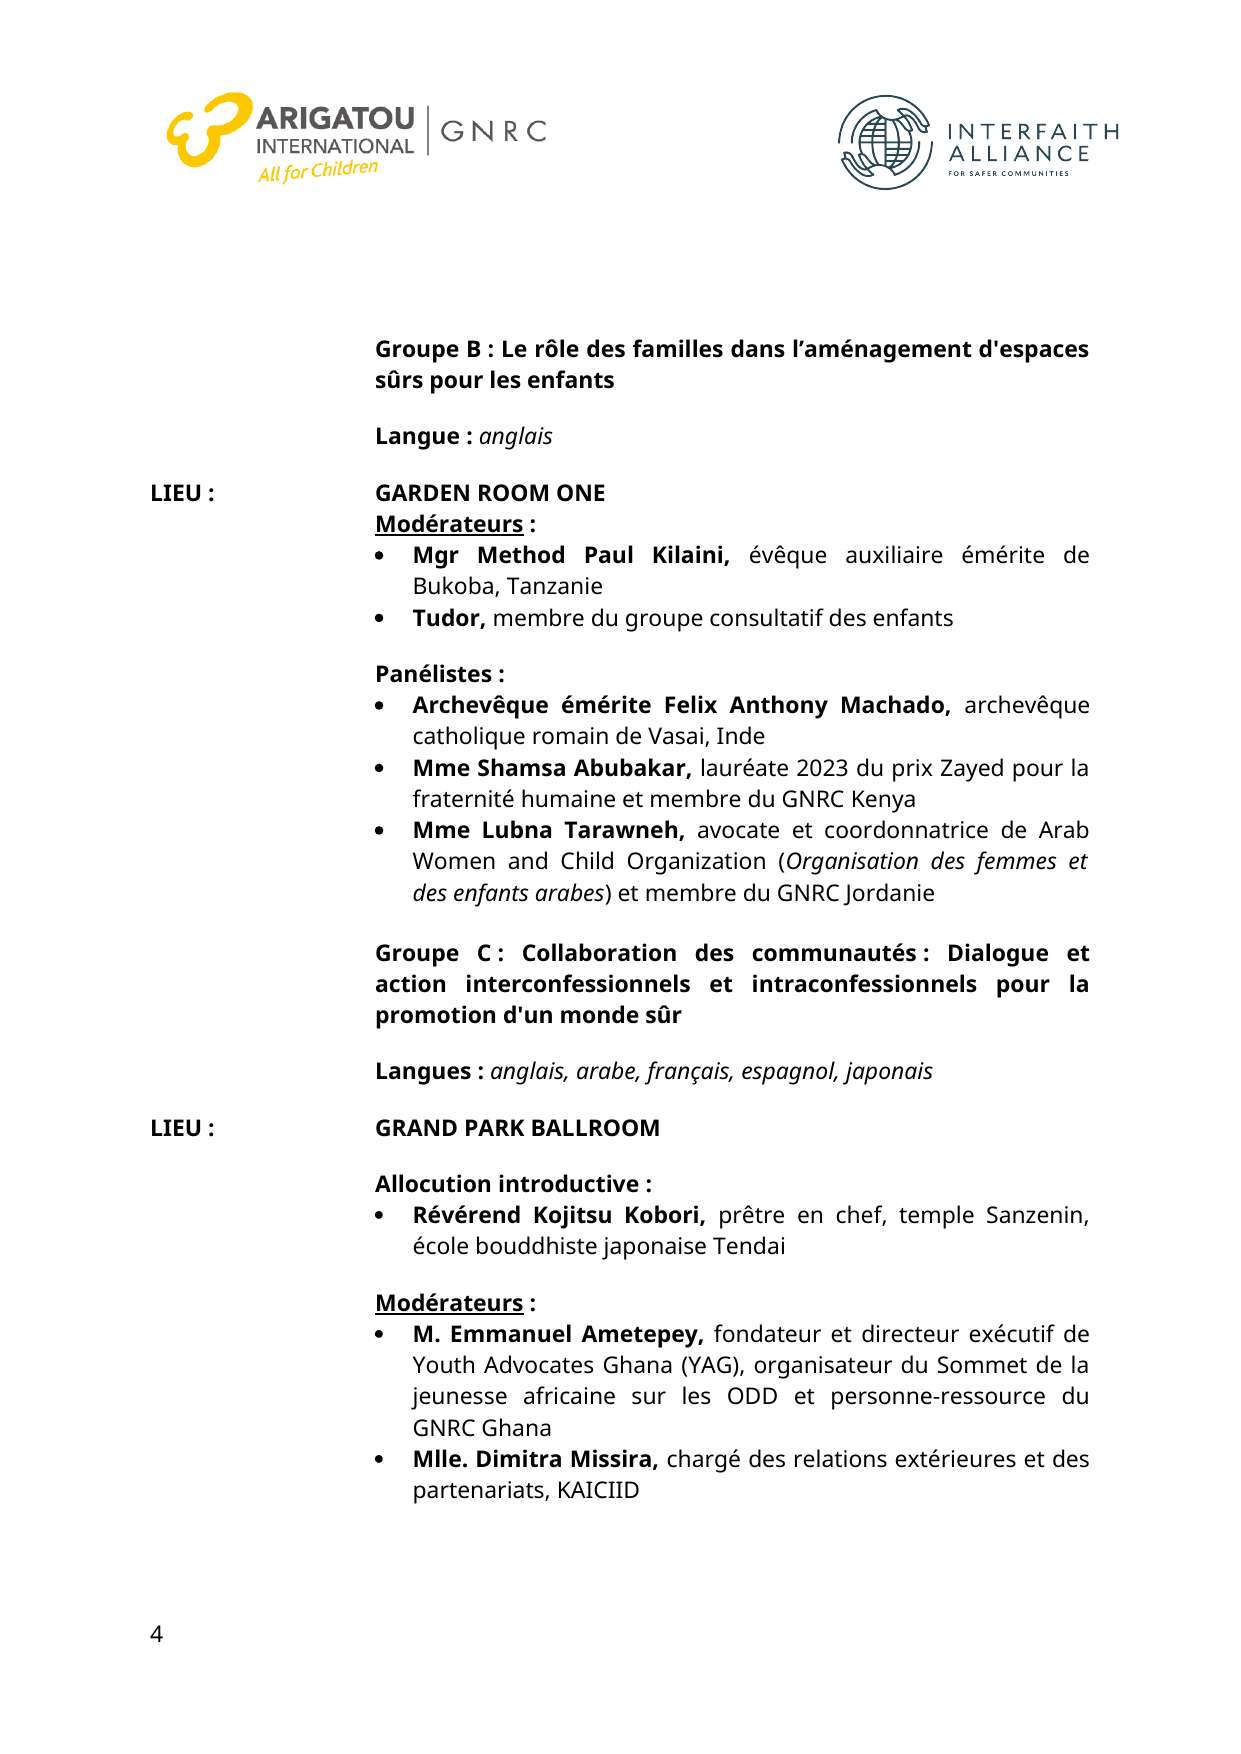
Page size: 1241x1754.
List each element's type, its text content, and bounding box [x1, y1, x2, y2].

list Révérend Kojitsu Kobori, prêtre en chef, temple Sanzenin, école bouddhiste japonaise Tendai [375, 1199, 1090, 1261]
text Modérateurs : [300, 508, 1090, 539]
picture [150, 73, 560, 192]
text Lieu : GRAND PARK BALLROOM [150, 1111, 1090, 1143]
list Mlle. Dimitra Missira, chargé des relations extérieures et des partenariats, KAICIID [375, 1443, 1090, 1505]
list Archevêque émérite Felix Anthony Machado, archevêque catholique romain de Vasai, Inde [375, 689, 1090, 751]
list Mme Lubna Tarawneh, avocate et coordonnatrice de Arab Women and Child Organization (Organisation des femmes et des enfants arabes) et membre du GNRC Jordanie [375, 814, 1090, 908]
text Langues : anglais, arabe, français, espagnol, japonais [300, 1055, 1090, 1086]
text Groupe C : Collaboration des communautés : Dialogue et action interconfessionnels et intraconfessionnels pour la promotion d'un monde sûr [375, 936, 1090, 1030]
list Mgr Method Paul Kilaini, évêque auxiliaire émérite de Bukoba, Tanzanie [375, 539, 1090, 601]
text Lieu : GARDEN ROOM ONE [150, 476, 1090, 508]
list M. Emmanuel Ametepey, fondateur et directeur exécutif de Youth Advocates Ghana (YAG), organisateur du Sommet de la jeunesse africaine sur les ODD et personne-ressource du GNRC Ghana [375, 1318, 1090, 1443]
list Mme Shamsa Abubakar, lauréate 2023 du prix Zayed pour la fraternité humaine et membre du GNRC Kenya [375, 751, 1090, 814]
text Panélistes : [300, 658, 1090, 689]
text Modérateurs : [300, 1286, 1090, 1318]
text Groupe B : Le rôle des familles dans l’aménagement d'espaces sûrs pour les enfants [375, 333, 1090, 395]
list Tudor, membre du groupe consultatif des enfants [375, 601, 1090, 633]
text Allocution introductive : [300, 1168, 1090, 1199]
picture [822, 83, 1146, 199]
text Langue : anglais [150, 420, 1090, 451]
